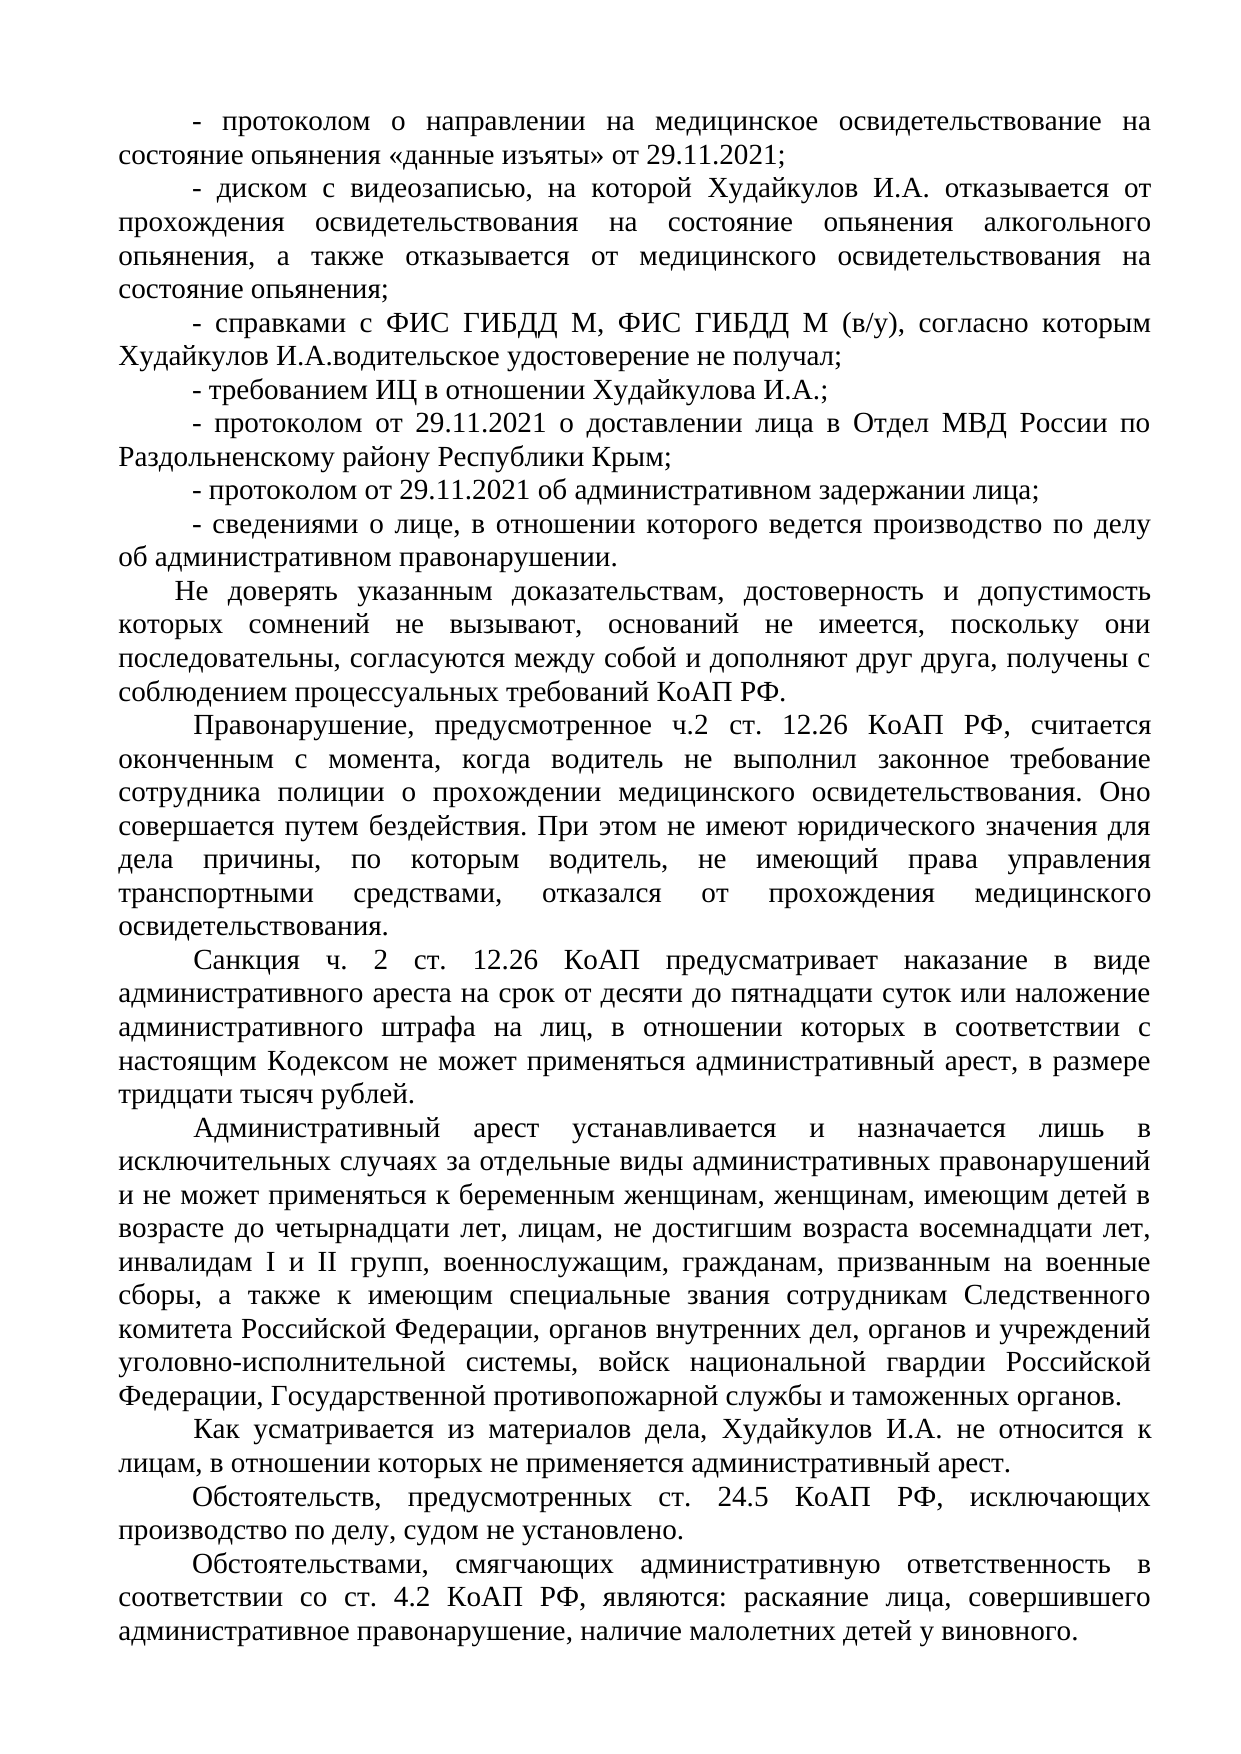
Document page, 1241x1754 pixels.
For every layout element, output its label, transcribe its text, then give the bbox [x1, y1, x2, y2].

text Обстоятельствами, смягчающих административную ответственность в соответствии со ст. 4.2 КоАП РФ, являются: раскаяние лица, совершившего административное правонарушение, наличие малолетних детей у виновного. [118, 1546, 1152, 1646]
text Обстоятельств, предусмотренных ст. 24.5 КоАП РФ, исключающих производство по делу, судом не установлено. [118, 1479, 1152, 1546]
text Правонарушение, предусмотренное ч.2 ст. 12.26 КоАП РФ, считается оконченным с момента, когда водитель не выполнил законное требование сотрудника полиции о прохождении медицинского освидетельствования. Оно совершается путем бездействия. При этом не имеют юридического значения для дела причины, по которым водитель, не имеющий права управления транспортными средствами, отказался от прохождения медицинского освидетельствования. [118, 707, 1152, 942]
text - требованием ИЦ в отношении Худайкулова И.А.; [118, 372, 1152, 405]
text - диском с видеозаписью, на которой Худайкулов И.А. отказывается от прохождения освидетельствования на состояние опьянения алкогольного опьянения, а также отказывается от медицинского освидетельствования на состояние опьянения; [118, 171, 1152, 305]
text Административный арест устанавливается и назначается лишь в исключительных случаях за отдельные виды административных правонарушений и не может применяться к беременным женщинам, женщинам, имеющим детей в возрасте до четырнадцати лет, лицам, не достигшим возраста восемнадцати лет, инвалидам I и II групп, военнослужащим, гражданам, призванным на военные сборы, а также к имеющим специальные звания сотрудникам Следственного комитета Российской Федерации, органов внутренних дел, органов и учреждений уголовно-исполнительной системы, войск национальной гвардии Российской Федерации, Государственной противопожарной службы и таможенных органов. [118, 1110, 1152, 1412]
text - протоколом от 29.11.2021 о доставлении лица в Отдел МВД России по Раздольненскому району Республики Крым; [118, 405, 1152, 472]
text Как усматривается из материалов дела, Худайкулов И.А. не относится к лицам, в отношении которых не применяется административный арест. [118, 1412, 1152, 1479]
text - протоколом от 29.11.2021 об административном задержании лица; [118, 472, 1152, 506]
text - сведениями о лице, в отношении которого ведется производство по делу об административном правонарушении. [118, 506, 1152, 573]
text Не доверять указанным доказательствам, достоверность и допустимость которых сомнений не вызывают, оснований не имеется, поскольку они последовательны, согласуются между собой и дополняют друг друга, получены с соблюдением процессуальных требований КоАП РФ. [118, 573, 1152, 707]
text Санкция ч. 2 ст. 12.26 КоАП предусматривает наказание в виде административного ареста на срок от десяти до пятнадцати суток или наложение административного штрафа на лиц, в отношении которых в соответствии с настоящим Кодексом не может применяться административный арест, в размере тридцати тысяч рублей. [118, 942, 1152, 1110]
text - справками с ФИС ГИБДД М, ФИС ГИБДД М (в/у), согласно которым Худайкулов И.А.водительское удостоверение не получал; [118, 305, 1152, 372]
text - протоколом о направлении на медицинское освидетельствование на состояние опьянения «данные изъяты» от 29.11.2021; [118, 103, 1152, 171]
